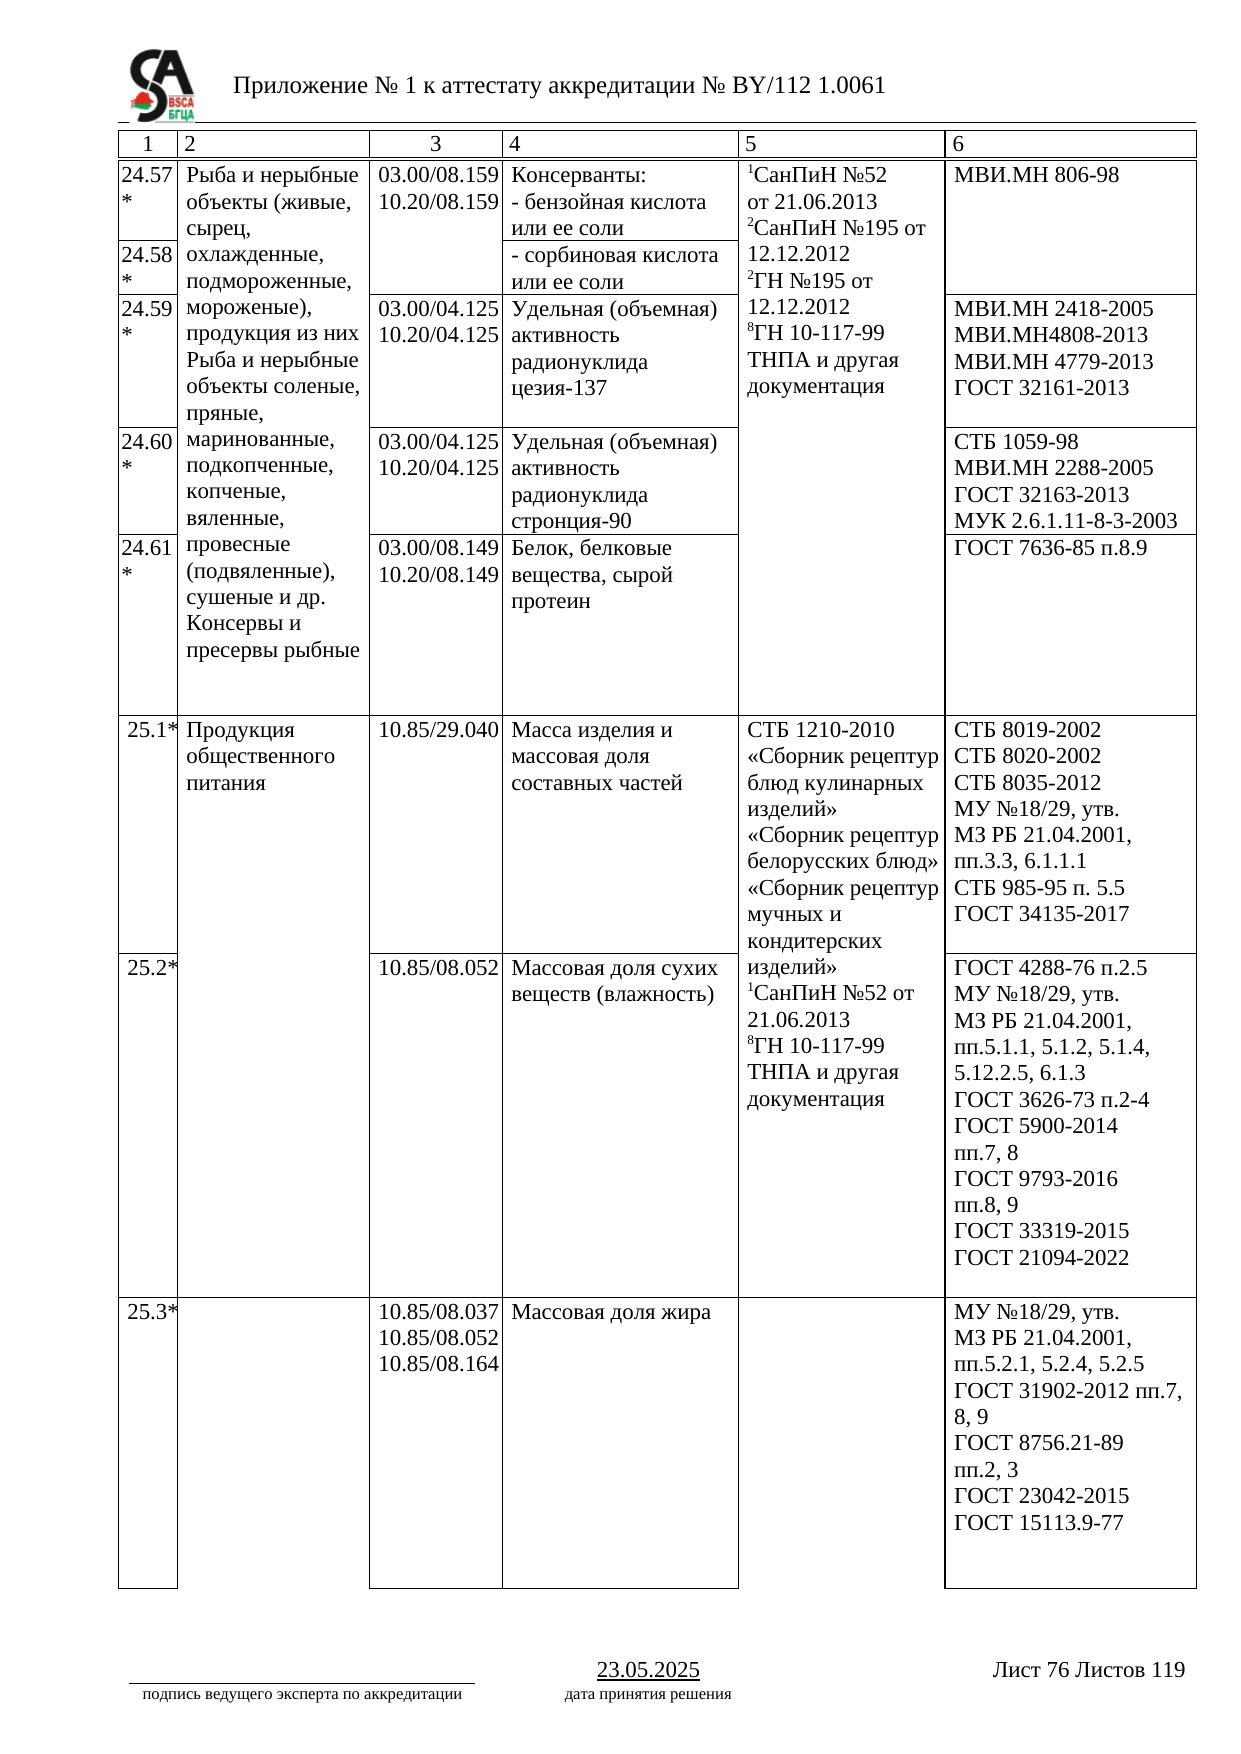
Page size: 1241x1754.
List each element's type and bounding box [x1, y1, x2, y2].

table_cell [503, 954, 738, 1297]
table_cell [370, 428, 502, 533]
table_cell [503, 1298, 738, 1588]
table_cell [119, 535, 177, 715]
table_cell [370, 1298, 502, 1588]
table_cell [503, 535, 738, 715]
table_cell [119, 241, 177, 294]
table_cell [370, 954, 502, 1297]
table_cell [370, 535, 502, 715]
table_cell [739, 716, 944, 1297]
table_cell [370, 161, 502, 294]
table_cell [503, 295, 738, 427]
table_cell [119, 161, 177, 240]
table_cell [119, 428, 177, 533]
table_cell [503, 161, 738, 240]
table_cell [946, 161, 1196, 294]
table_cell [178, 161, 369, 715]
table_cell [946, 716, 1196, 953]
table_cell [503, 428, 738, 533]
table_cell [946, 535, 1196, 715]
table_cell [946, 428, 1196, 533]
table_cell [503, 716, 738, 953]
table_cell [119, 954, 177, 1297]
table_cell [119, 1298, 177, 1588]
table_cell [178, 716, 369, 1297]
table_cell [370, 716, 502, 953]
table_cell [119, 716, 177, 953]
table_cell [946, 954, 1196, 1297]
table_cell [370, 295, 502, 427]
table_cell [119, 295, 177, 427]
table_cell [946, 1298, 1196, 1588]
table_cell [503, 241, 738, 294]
picture [129, 47, 195, 123]
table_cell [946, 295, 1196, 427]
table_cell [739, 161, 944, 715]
